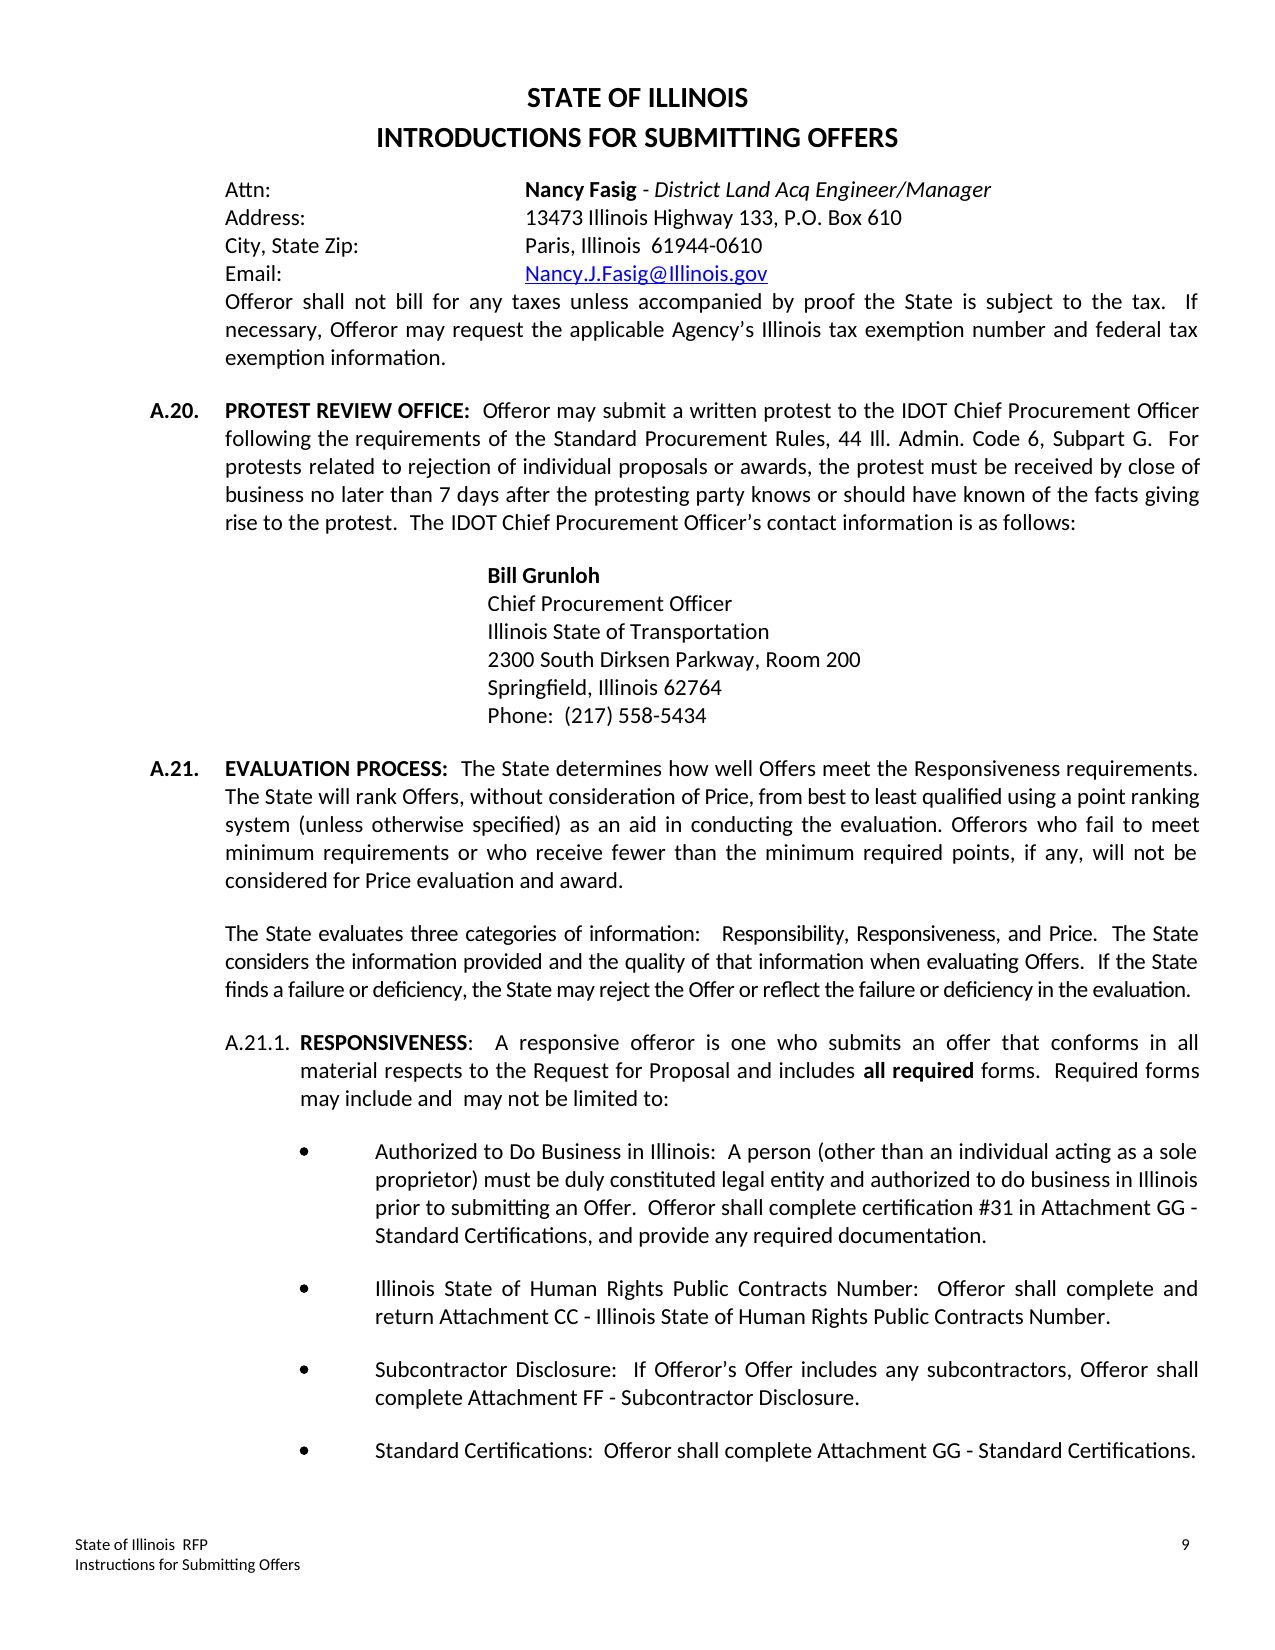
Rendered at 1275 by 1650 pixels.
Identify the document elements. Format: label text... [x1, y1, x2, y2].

list Illinois State of Human Rights Public Contracts Number: Offeror shall complete and return Attachment CC - Illinois State of Human Rights Public Contracts Number. [300, 1274, 1200, 1330]
list Illinois State of Transportation [150, 617, 1200, 645]
list 2300 South Dirksen Parkway, Room 200 [150, 645, 1200, 673]
list RESPONSIVENESS: A responsive offeror is one who submits an offer that conforms in all material respects to the Request for Proposal and includes all required forms. Required forms may include and may not be limited to: [225, 1028, 1200, 1112]
list EVALUATION PROCESS: The State determines how well Offers meet the Responsiveness requirements. The State will rank Offers, without consideration of Price, from best to least qualified using a point ranking system (unless otherwise specified) as an aid in conducting the evaluation. Offerors who fail to meet minimum requirements or who receive fewer than the minimum required points, if any, will not be considered for Price evaluation and award. [150, 754, 1200, 894]
text Email: Nancy.J.Fasig@Illinois.gov [225, 259, 1200, 287]
text Offeror shall not bill for any taxes unless accompanied by proof the State is subject to the tax. If necessary, Offeror may request the applicable Agency’s Illinois tax exemption number and federal tax exemption information. [225, 287, 1200, 371]
list Chief Procurement Officer [150, 589, 1200, 617]
list Phone: (217) 558-5434 [150, 701, 1200, 729]
text Attn: Nancy Fasig - District Land Acq Engineer/Manager [225, 175, 1200, 203]
list Standard Certifications: Offeror shall complete Attachment GG - Standard Certifications. [300, 1436, 1200, 1464]
list Subcontractor Disclosure: If Offeror’s Offer includes any subcontractors, Offeror shall complete Attachment FF - Subcontractor Disclosure. [300, 1355, 1200, 1411]
text Bill Grunloh [150, 561, 1200, 589]
text Address: 13473 Illinois Highway 133, P.O. Box 610 [225, 203, 1200, 231]
list The State evaluates three categories of information: Responsibility, Responsiveness, and Price. The State considers the information provided and the quality of that information when evaluating Offers. If the State finds a failure or deficiency, the State may reject the Offer or reflect the failure or deficiency in the evaluation. [225, 919, 1200, 1003]
text City, State Zip: Paris, Illinois 61944-0610 [225, 231, 1200, 259]
list Springfield, Illinois 62764 [150, 673, 1200, 701]
list Authorized to Do Business in Illinois: A person (other than an individual acting as a sole proprietor) must be duly constituted legal entity and authorized to do business in Illinois prior to submitting an Offer. Offeror shall complete certification #31 in Attachment GG - Standard Certifications, and provide any required documentation. [300, 1137, 1200, 1249]
list PROTEST REVIEW OFFICE: Offeror may submit a written protest to the IDOT Chief Procurement Officer following the requirements of the Standard Procurement Rules, 44 Ill. Admin. Code 6, Subpart G. For protests related to rejection of individual proposals or awards, the protest must be received by close of business no later than 7 days after the protesting party knows or should have known of the facts giving rise to the protest. The IDOT Chief Procurement Officer’s contact information is as follows: [150, 396, 1200, 536]
